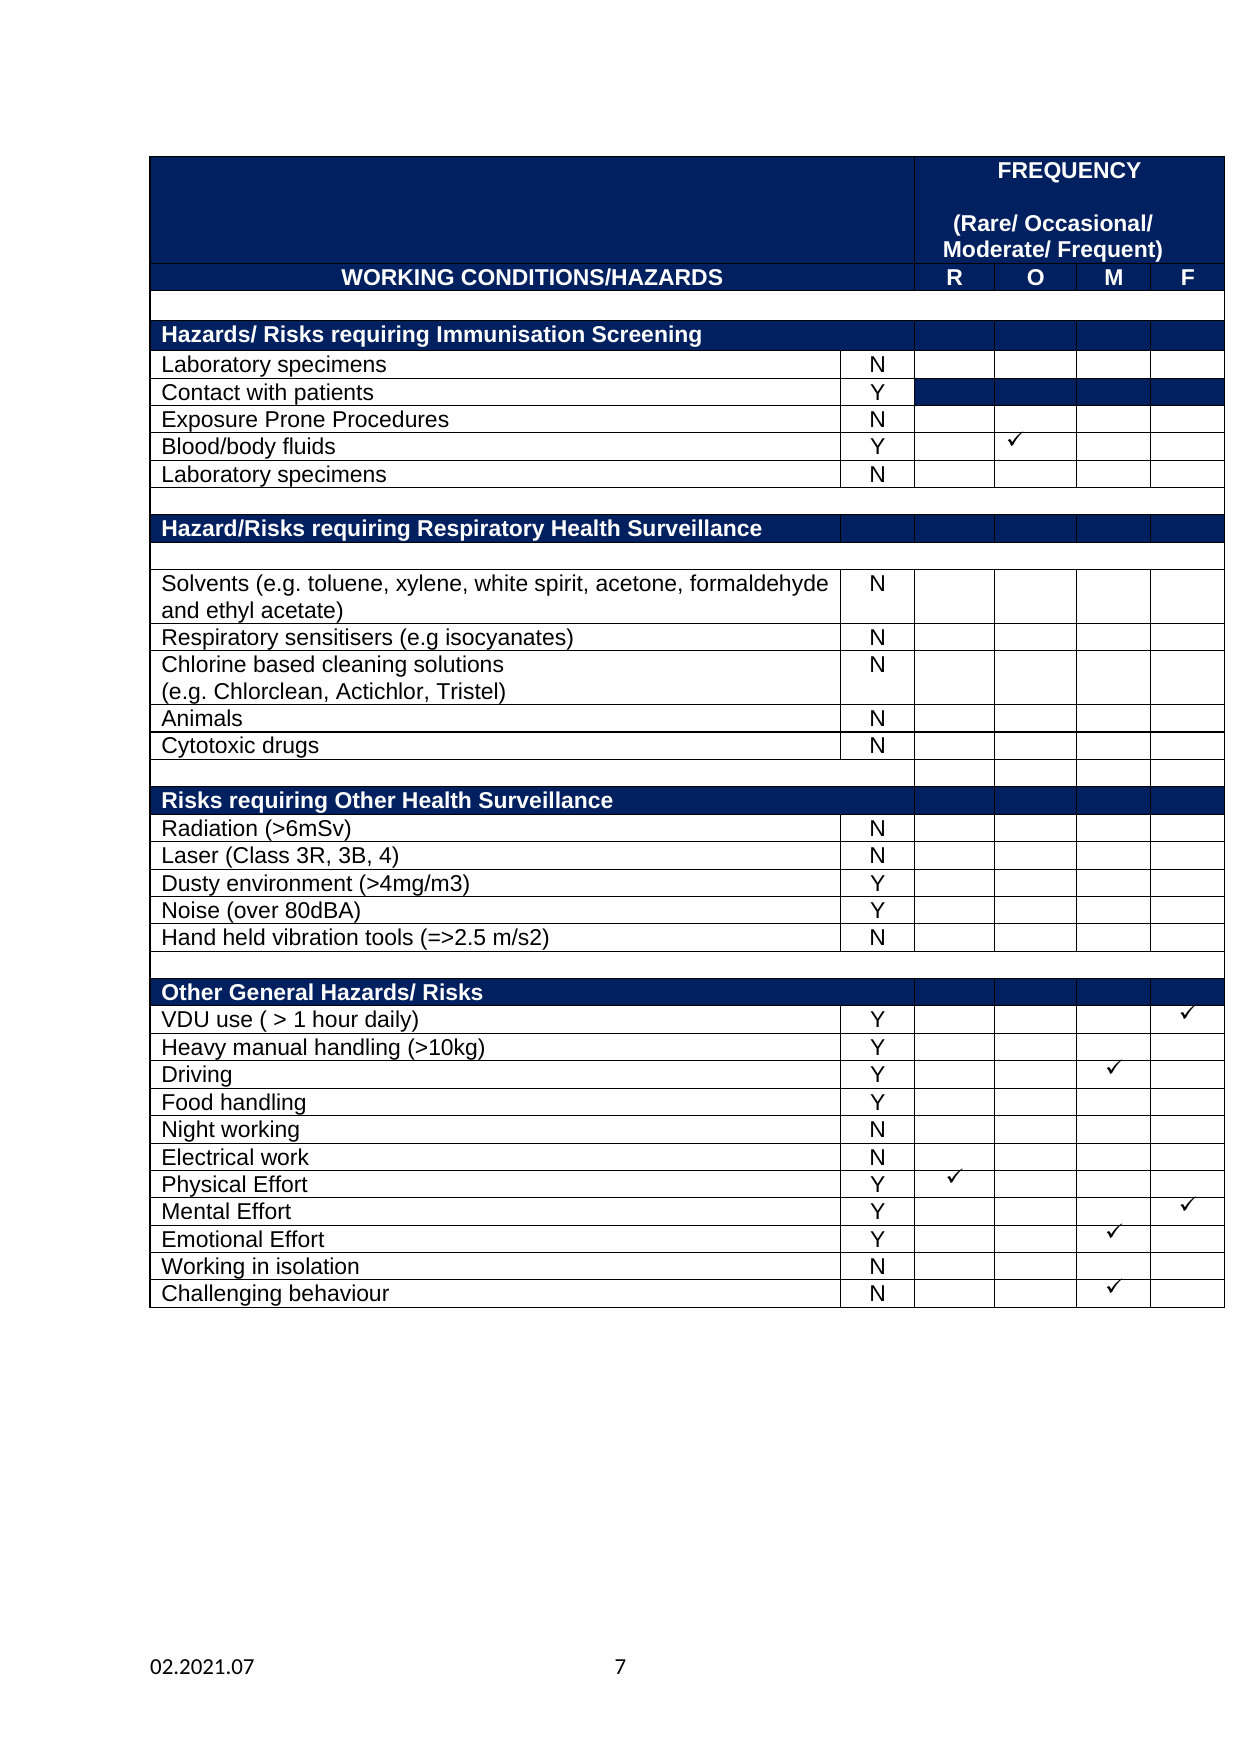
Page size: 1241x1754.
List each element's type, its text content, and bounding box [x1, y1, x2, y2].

table_cell [1077, 1034, 1150, 1060]
table_cell [1077, 651, 1150, 704]
table_cell [1151, 870, 1224, 896]
table_cell [915, 1198, 994, 1224]
table_cell N [841, 924, 914, 951]
table_cell [1077, 433, 1150, 459]
table_cell Y [841, 1171, 914, 1197]
table_cell [915, 1144, 994, 1170]
table_cell Blood/body fluids [151, 433, 840, 459]
table_cell [1077, 760, 1150, 786]
table_cell [1151, 1061, 1224, 1088]
table_cell [915, 461, 994, 487]
table_cell [1077, 842, 1150, 868]
table_cell [1151, 379, 1224, 405]
table_cell Working in isolation [151, 1253, 840, 1279]
table_cell [995, 570, 1076, 623]
table_cell [995, 1171, 1076, 1197]
table_cell N [841, 1116, 914, 1142]
table_cell N [841, 406, 914, 432]
table_cell [915, 1253, 994, 1279]
table_cell N [841, 651, 914, 704]
table_cell [995, 1089, 1076, 1115]
table_cell Dusty environment (>4mg/m3) [151, 870, 840, 896]
table_cell N [841, 570, 914, 623]
table_cell Driving [151, 1061, 840, 1088]
table_cell [1151, 842, 1224, 868]
table_cell [995, 1061, 1076, 1088]
table_cell [1151, 1280, 1224, 1307]
table_cell N [841, 733, 914, 759]
table_cell [995, 815, 1076, 841]
table_cell N [841, 842, 914, 868]
table_cell [1151, 461, 1224, 487]
table_cell [1151, 1171, 1224, 1197]
table_cell [1077, 1198, 1150, 1224]
table_cell Y [841, 433, 914, 459]
table_cell Night working [151, 1116, 840, 1142]
table_cell [1151, 624, 1224, 650]
table_cell [995, 1253, 1076, 1279]
table_cell [915, 379, 994, 405]
table_cell [1151, 515, 1224, 542]
table_cell [1077, 1280, 1150, 1307]
table_cell [915, 760, 994, 786]
table_cell [995, 1198, 1076, 1224]
table_cell Y [841, 1034, 914, 1060]
table_cell [995, 379, 1076, 405]
table_cell Hazard/Risks requiring Respiratory Health Surveillance [151, 515, 840, 542]
table_cell [915, 406, 994, 432]
table_cell [915, 1280, 994, 1307]
table_cell [915, 1226, 994, 1252]
table_cell Radiation (>6mSv) [151, 815, 840, 841]
table_cell Heavy manual handling (>10kg) [151, 1034, 840, 1060]
table_cell [1077, 870, 1150, 896]
table_cell Laboratory specimens [151, 461, 840, 487]
table_cell [915, 321, 994, 350]
table_header [151, 157, 914, 263]
table_cell N [841, 624, 914, 650]
table_cell [915, 815, 994, 841]
table_cell [1077, 1171, 1150, 1197]
table_cell [1151, 433, 1224, 459]
table_cell [915, 651, 994, 704]
table_cell [995, 870, 1076, 896]
table_cell Hand held vibration tools (=>2.5 m/s2) [151, 924, 840, 951]
table_cell [915, 1034, 994, 1060]
table_cell Mental Effort [151, 1198, 840, 1224]
table_cell [1077, 351, 1150, 377]
table_cell [995, 624, 1076, 650]
table_cell [915, 1061, 994, 1088]
table_cell [1077, 1089, 1150, 1115]
table_cell [1151, 351, 1224, 377]
table_cell Y [841, 870, 914, 896]
table_cell [915, 1171, 994, 1197]
table_cell [151, 488, 1224, 514]
table_cell [1151, 406, 1224, 432]
table_cell Animals [151, 705, 840, 731]
table_cell Exposure Prone Procedures [151, 406, 840, 432]
table_cell [995, 1034, 1076, 1060]
table_cell [1077, 815, 1150, 841]
table_cell [915, 351, 994, 377]
table_cell N [841, 1144, 914, 1170]
table_cell [1077, 379, 1150, 405]
table_cell [1077, 787, 1150, 814]
table_cell M [1077, 264, 1150, 290]
table_cell Chlorine based cleaning solutions (e.g. Chlorclean, Actichlor, Tristel) [151, 651, 840, 704]
table_cell [1077, 1226, 1150, 1252]
table_cell Y [841, 1226, 914, 1252]
table_cell [1077, 1253, 1150, 1279]
table_cell [1077, 979, 1150, 1005]
table_cell [1077, 897, 1150, 923]
table_cell [1151, 760, 1224, 786]
table_cell [915, 705, 994, 731]
table_cell R [915, 264, 994, 290]
table_cell [1077, 406, 1150, 432]
table_cell [995, 321, 1076, 350]
table_cell [151, 760, 914, 786]
table_cell [841, 515, 914, 542]
table_cell [1077, 1116, 1150, 1142]
table_cell [1151, 570, 1224, 623]
table_cell [995, 1006, 1076, 1033]
table_cell [151, 291, 1224, 320]
table_cell Challenging behaviour [151, 1280, 840, 1307]
table_cell Risks requiring Other Health Surveillance [151, 787, 914, 814]
table_cell Y [841, 1006, 914, 1033]
table_cell [915, 870, 994, 896]
table_cell [1151, 1034, 1224, 1060]
table_cell [1077, 733, 1150, 759]
table_cell N [841, 351, 914, 377]
table_cell [1077, 570, 1150, 623]
table_cell [915, 842, 994, 868]
table_cell Solvents (e.g. toluene, xylene, white spirit, acetone, formaldehyde and ethyl acetate) [151, 570, 840, 623]
table_cell [915, 787, 994, 814]
table_cell [995, 760, 1076, 786]
table_cell [995, 351, 1076, 377]
table_cell [1077, 321, 1150, 350]
table_cell Other General Hazards/ Risks [151, 979, 914, 1005]
table_cell [995, 924, 1076, 951]
table_cell Laboratory specimens [151, 351, 840, 377]
table_cell [1151, 897, 1224, 923]
table_cell N [841, 705, 914, 731]
table_cell Noise (over 80dBA) [151, 897, 840, 923]
table_cell [1151, 1226, 1224, 1252]
table_cell Respiratory sensitisers (e.g isocyanates) [151, 624, 840, 650]
table_cell [1077, 624, 1150, 650]
table_cell Emotional Effort [151, 1226, 840, 1252]
table_cell [995, 651, 1076, 704]
table_cell [1151, 733, 1224, 759]
table_cell [995, 1226, 1076, 1252]
table_cell [1151, 924, 1224, 951]
table_cell [1151, 1116, 1224, 1142]
table_cell [1077, 705, 1150, 731]
table_cell [1077, 924, 1150, 951]
table_cell [915, 624, 994, 650]
table_cell Y [841, 379, 914, 405]
table_cell Y [841, 1089, 914, 1115]
table_cell [1151, 815, 1224, 841]
table_cell [915, 1116, 994, 1142]
table_cell [915, 515, 994, 542]
table_cell [915, 1006, 994, 1033]
table_cell [1151, 1253, 1224, 1279]
table_cell Electrical work [151, 1144, 840, 1170]
table_cell [1151, 321, 1224, 350]
table_cell WORKING CONDITIONS/HAZARDS [151, 264, 914, 290]
table_cell [995, 433, 1076, 459]
table_cell [995, 897, 1076, 923]
table_cell [915, 1089, 994, 1115]
table_cell Contact with patients [151, 379, 840, 405]
table_header FREQUENCY (Rare/ Occasional/ Moderate/ Frequent) [915, 157, 1224, 263]
table_cell Laser (Class 3R, 3B, 4) [151, 842, 840, 868]
table_cell F [1151, 264, 1224, 290]
table_cell [915, 570, 994, 623]
table_cell [995, 705, 1076, 731]
table_cell [995, 406, 1076, 432]
table_cell N [841, 1280, 914, 1307]
table_cell [915, 897, 994, 923]
table_cell [915, 733, 994, 759]
table_cell Y [841, 1061, 914, 1088]
table_cell [1077, 461, 1150, 487]
table_cell [1151, 979, 1224, 1005]
table_cell [1151, 705, 1224, 731]
table_cell Food handling [151, 1089, 840, 1115]
table_cell [995, 461, 1076, 487]
table_cell [151, 952, 1224, 978]
table_cell [1151, 1006, 1224, 1033]
table_cell [1151, 1198, 1224, 1224]
table_cell [995, 979, 1076, 1005]
table_cell N [841, 461, 914, 487]
table_cell Physical Effort [151, 1171, 840, 1197]
table_cell [1077, 1144, 1150, 1170]
table_cell [1077, 515, 1150, 542]
table_cell [1077, 1061, 1150, 1088]
table_cell [1151, 651, 1224, 704]
table_cell [995, 1280, 1076, 1307]
table_cell O [995, 264, 1076, 290]
table_cell [995, 787, 1076, 814]
table_cell N [841, 1253, 914, 1279]
table_cell [1151, 787, 1224, 814]
table_cell [915, 433, 994, 459]
table_cell [995, 1116, 1076, 1142]
table_cell [1151, 1144, 1224, 1170]
table_cell [915, 924, 994, 951]
table_cell Cytotoxic drugs [151, 733, 840, 759]
table_cell VDU use ( > 1 hour daily) [151, 1006, 840, 1033]
table_cell [995, 1144, 1076, 1170]
table_cell [915, 979, 994, 1005]
table_cell Hazards/ Risks requiring Immunisation Screening [151, 321, 914, 350]
table_cell Y [841, 1198, 914, 1224]
table_cell [995, 842, 1076, 868]
table_cell [995, 733, 1076, 759]
table_cell [1151, 1089, 1224, 1115]
table_cell N [841, 815, 914, 841]
table_cell Y [841, 897, 914, 923]
table_cell [151, 543, 1224, 569]
table_cell [1077, 1006, 1150, 1033]
table_cell [995, 515, 1076, 542]
